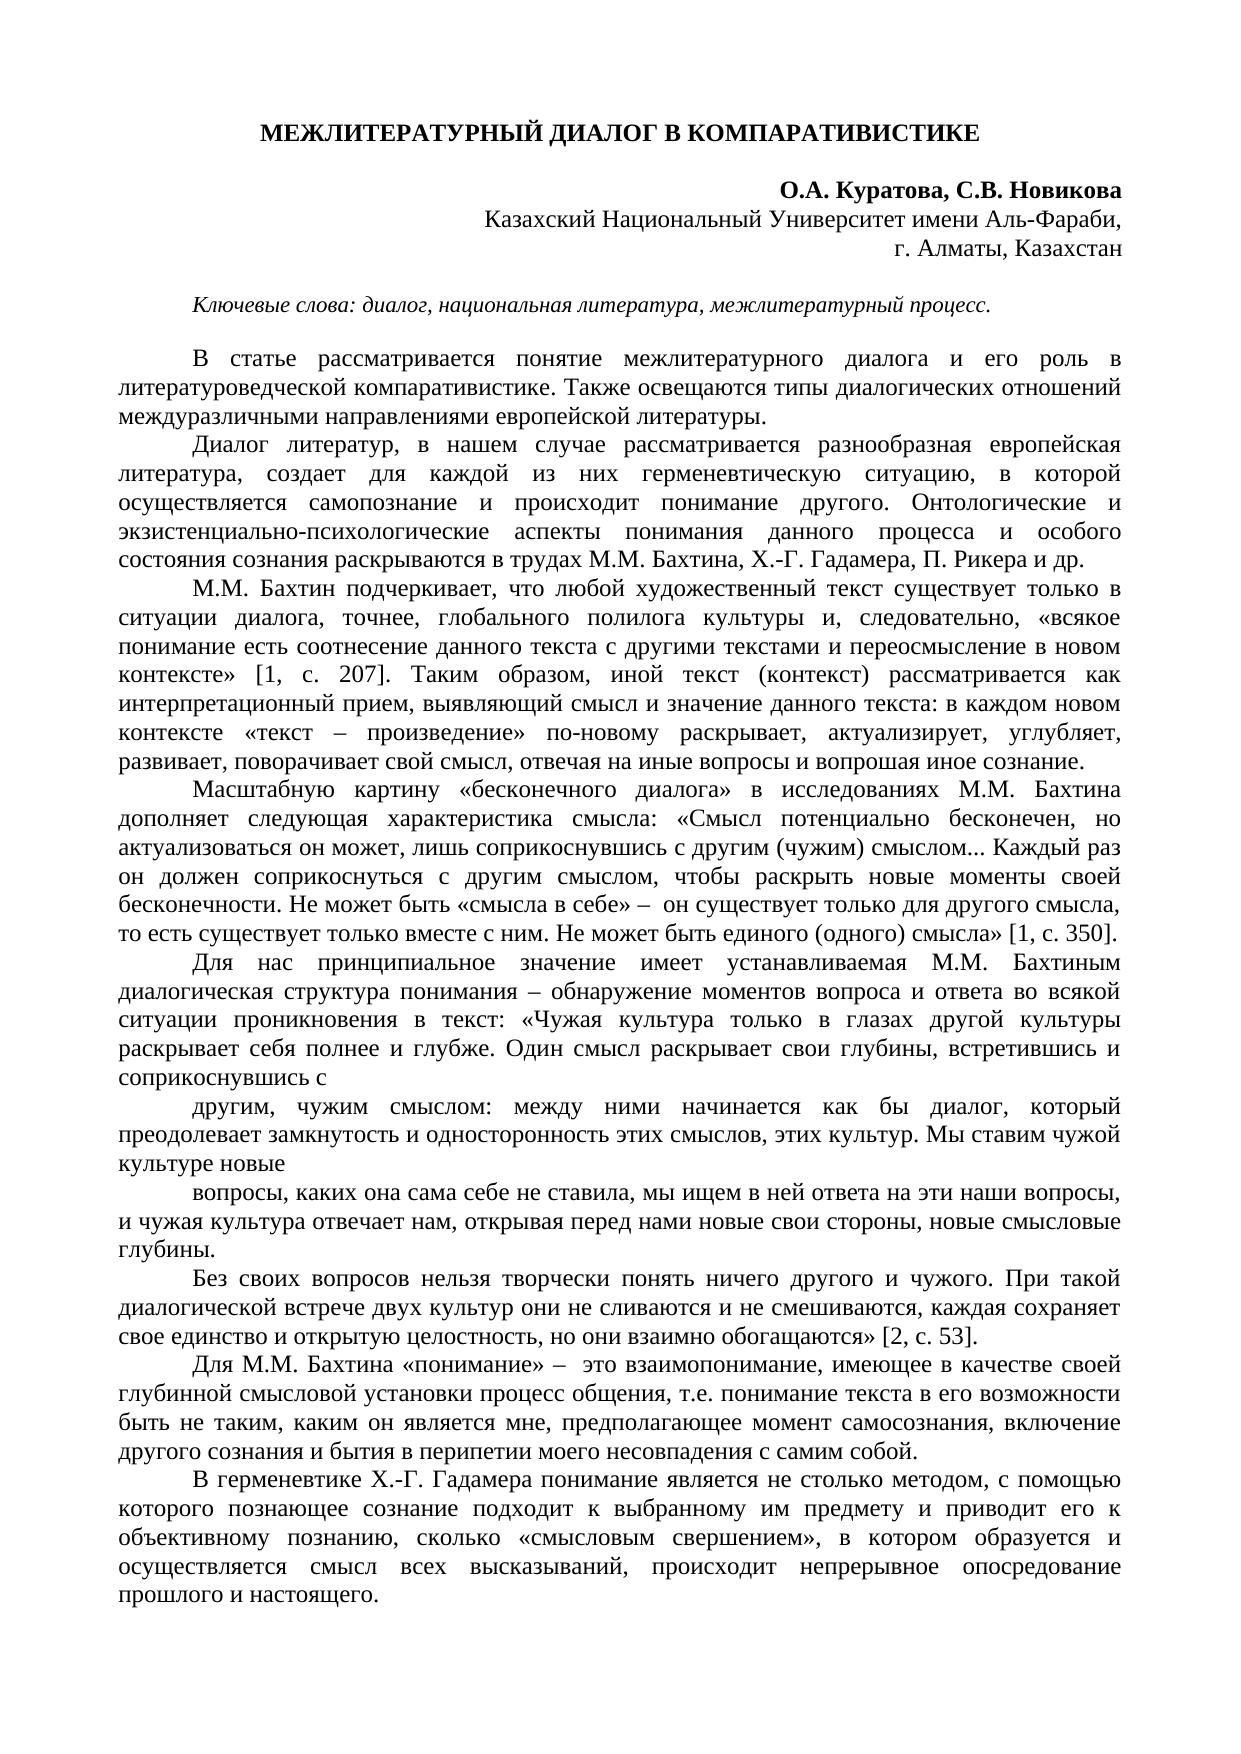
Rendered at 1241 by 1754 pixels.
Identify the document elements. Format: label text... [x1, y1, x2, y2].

text Казахский Национальный Университет имени Аль-Фараби, [118, 204, 1122, 233]
text г. Алматы, Казахстан [118, 233, 1122, 262]
text Ключевые слова: диалог, национальная литература, межлитературный процесс. [118, 291, 1122, 317]
text вопросы, каких она сама себе не ставила, мы ищем в ней ответа на эти наши вопросы, и чужая культура отвечает нам, открывая перед нами новые свои стороны, новые смысловые глубины. [118, 1177, 1122, 1263]
text Масштабную картину «бесконечного диалога» в исследованиях М.М. Бахтина дополняет следующая характеристика смысла: «Смысл потенциально бесконечен, но актуализоваться он может, лишь соприкоснувшись с другим (чужим) смыслом... Каждый раз он должен соприкоснуться с другим смыслом, чтобы раскрыть новые моменты своей бесконечности. Не может быть «смысла в себе» – он существует только для другого смысла, то есть существует только вместе с ним. Не может быть единого (одного) смысла» [1, с. 350]. [118, 774, 1122, 947]
text Диалог литератур, в нашем случае рассматривается разнообразная европейская литература, создает для каждой из них герменевтическую ситуацию, в которой осуществляется самопознание и происходит понимание другого. Онтологические и экзистенциально-психологические аспекты понимания данного процесса и особого состояния сознания раскрываются в трудах М.М. Бахтина, Х.-Г. Гадамера, П. Рикера и др. [118, 429, 1122, 573]
text В герменевтике Х.-Г. Гадамера понимание является не столько методом, с помощью которого познающее сознание подходит к выбранному им предмету и приводит его к объективному познанию, сколько «смысловым свершением», в котором образуется и осуществляется смысл всех высказываний, происходит непрерывное опосредование прошлого и настоящего. [118, 1464, 1122, 1608]
text другим, чужим смыслом: между ними начинается как бы диалог, который преодолевает замкнутость и односторонность этих смыслов, этих культур. Мы ставим чужой культуре новые [118, 1091, 1122, 1177]
text Для нас принципиальное значение имеет устанавливаемая М.М. Бахтиным диалогическая структура понимания – обнаружение моментов вопроса и ответа во всякой ситуации проникновения в текст: «Чужая культура только в глазах другой культуры раскрывает себя полнее и глубже. Один смысл раскрывает свои глубины, встретившись и соприкоснувшись с [118, 947, 1122, 1091]
text МЕЖЛИТЕРАТУРНЫЙ ДИАЛОГ В КОМПАРАТИВИСТИКЕ [118, 118, 1122, 147]
text М.М. Бахтин подчеркивает, что любой художественный текст существует только в ситуации диалога, точнее, глобального полилога культуры и, следовательно, «всякое понимание есть соотнесение данного текста с другими текстами и переосмысление в новом контексте» [1, с. 207]. Таким образом, иной текст (контекст) рассматривается как интерпретационный прием, выявляющий смысл и значение данного текста: в каждом новом контексте «текст – произведение» по-новому раскрывает, актуализирует, углубляет, развивает, поворачивает свой смысл, отвечая на иные вопросы и вопрошая иное сознание. [118, 573, 1122, 774]
text Без своих вопросов нельзя творчески понять ничего другого и чужого. При такой диалогической встрече двух культур они не сливаются и не смешиваются, каждая сохраняет свое единство и открытую целостность, но они взаимно обогащаются» [2, с. 53]. [118, 1263, 1122, 1349]
text В статье рассматривается понятие межлитературного диалога и его роль в литературоведческой компаративистике. Также освещаются типы диалогических отношений междуразличными направлениями европейской литературы. [118, 343, 1122, 429]
text О.А. Куратова, С.В. Новикова [118, 176, 1122, 204]
text Для М.М. Бахтина «понимание» – это взаимопонимание, имеющее в качестве своей глубинной смысловой установки процесс общения, т.е. понимание текста в его возможности быть не таким, каким он является мне, предполагающее момент самосознания, включение другого сознания и бытия в перипетии моего несовпадения с самим собой. [118, 1349, 1122, 1464]
